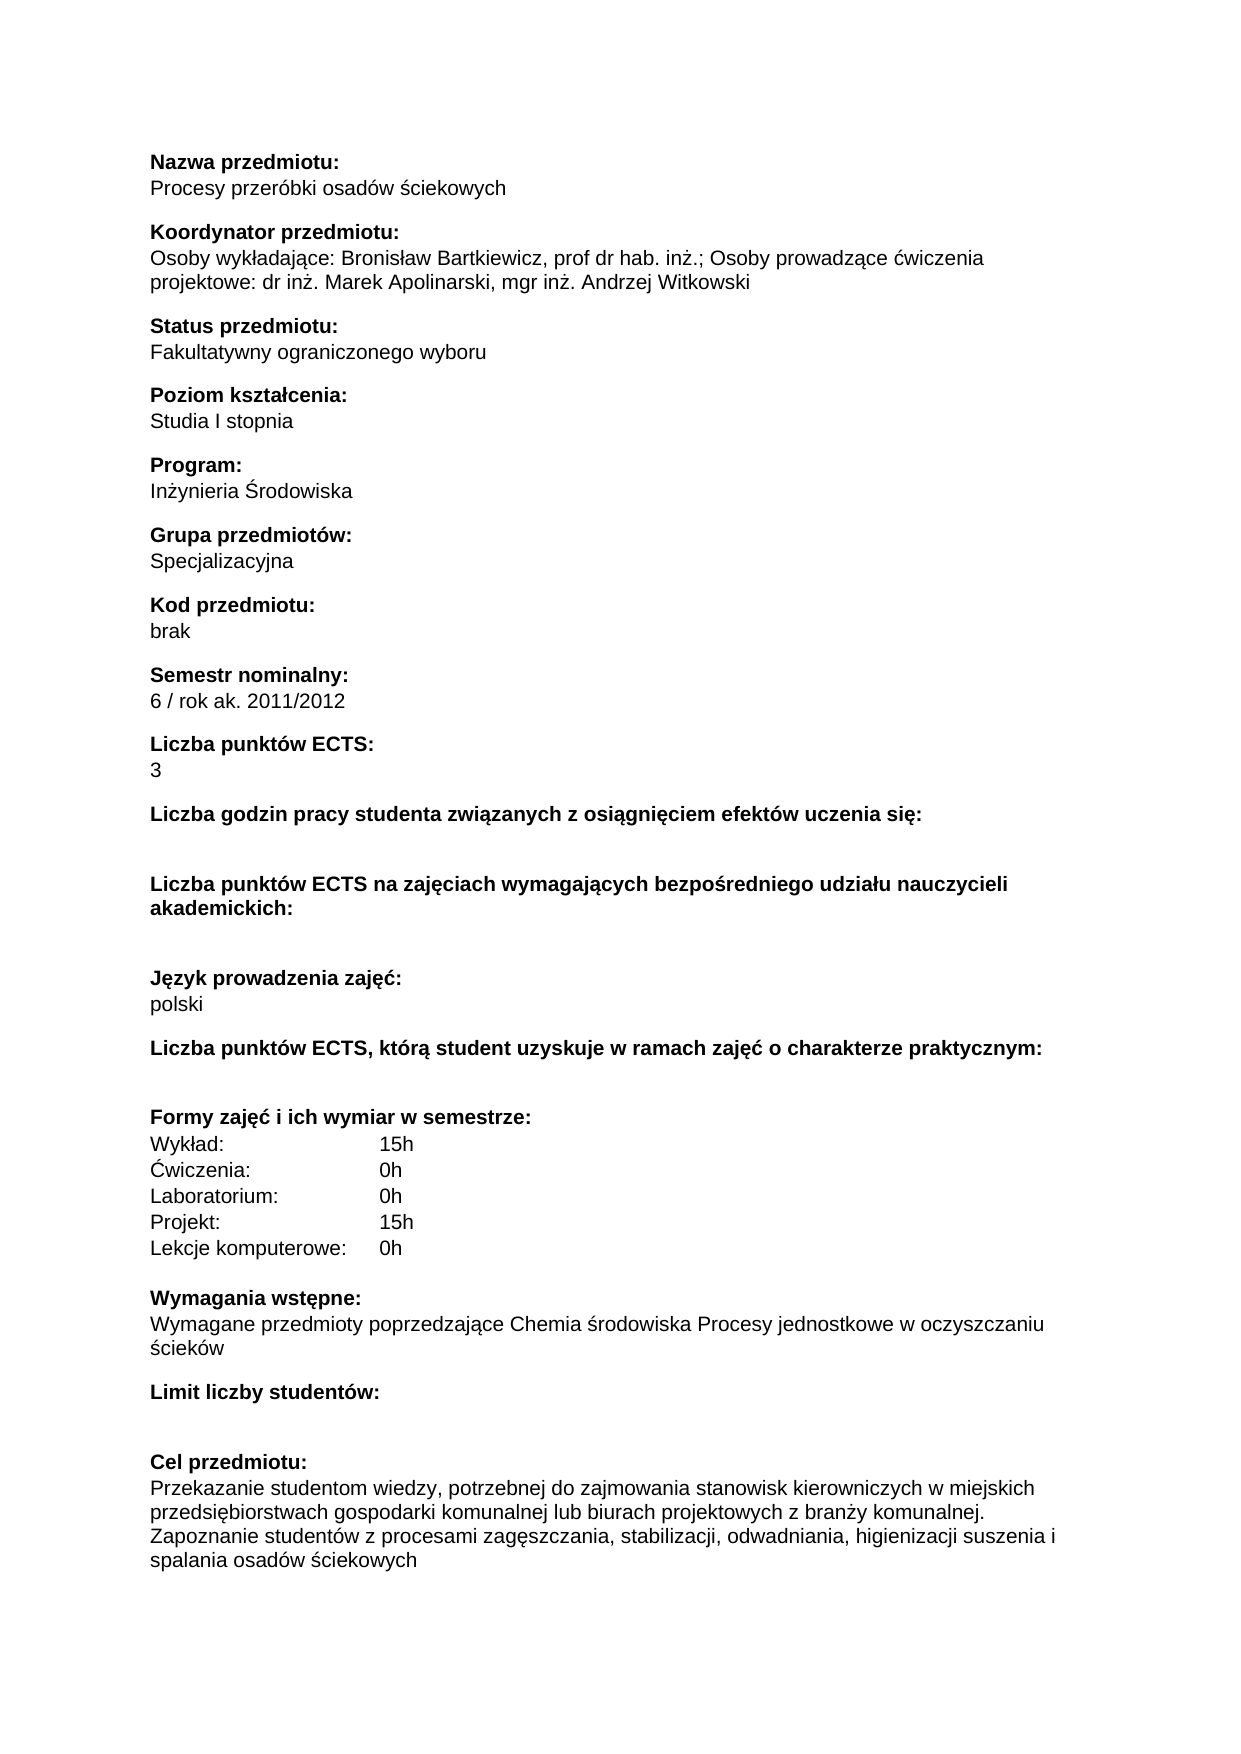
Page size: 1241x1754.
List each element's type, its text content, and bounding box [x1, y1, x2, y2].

text Koordynator przedmiotu: [150, 220, 1090, 244]
text Poziom kształcenia: [150, 383, 1090, 407]
text Specjalizacyjna [150, 549, 1090, 573]
text Procesy przeróbki osadów ściekowych [150, 176, 1090, 200]
text Osoby wykładające: Bronisław Bartkiewicz, prof dr hab. inż.; Osoby prowadzące ćwiczenia projektowe: dr inż. Marek Apolinarski, mgr inż. Andrzej Witkowski [150, 246, 1090, 294]
text Formy zajęć i ich wymiar w semestrze: [150, 1105, 1090, 1129]
text 6 / rok ak. 2011/2012 [150, 688, 1090, 712]
table_header 15h [369, 1132, 597, 1156]
table_cell 0h [369, 1182, 597, 1208]
text polski [150, 992, 1090, 1016]
text Program: [150, 453, 1090, 477]
text Nazwa przedmiotu: [150, 150, 1090, 174]
text Status przedmiotu: [150, 313, 1090, 337]
text Liczba punktów ECTS, którą student uzyskuje w ramach zajęć o charakterze praktycznym: [150, 1035, 1090, 1059]
table_cell Lekcje komputerowe: [140, 1236, 367, 1260]
text Grupa przedmiotów: [150, 523, 1090, 547]
table_cell Laboratorium: [140, 1184, 367, 1208]
table_cell Ćwiczenia: [140, 1158, 367, 1182]
text Inżynieria Środowiska [150, 479, 1090, 503]
text 3 [150, 758, 1090, 782]
text Semestr nominalny: [150, 662, 1090, 686]
text Limit liczby studentów: [150, 1380, 1090, 1404]
text Język prowadzenia zajęć: [150, 966, 1090, 989]
text Cel przedmiotu: [150, 1449, 1090, 1473]
table_cell 15h [369, 1208, 597, 1234]
table_header Wykład: [140, 1132, 367, 1156]
text Liczba punktów ECTS: [150, 732, 1090, 756]
table_cell Projekt: [140, 1210, 367, 1234]
text Fakultatywny ograniczonego wyboru [150, 339, 1090, 363]
text Studia I stopnia [150, 409, 1090, 433]
text Wymagania wstępne: [150, 1286, 1090, 1310]
table_cell 0h [369, 1234, 597, 1260]
text Przekazanie studentom wiedzy, potrzebnej do zajmowania stanowisk kierowniczych w miejskich przedsiębiorstwach gospodarki komunalnej lub biurach projektowych z branży komunalnej. Zapoznanie studentów z procesami zagęszczania, stabilizacji, odwadniania, higienizacji suszenia i spalania osadów ściekowych [150, 1476, 1090, 1571]
table_cell 0h [369, 1156, 597, 1182]
text Liczba punktów ECTS na zajęciach wymagających bezpośredniego udziału nauczycieli akademickich: [150, 872, 1090, 920]
text Wymagane przedmioty poprzedzające Chemia środowiska Procesy jednostkowe w oczyszczaniu ścieków [150, 1312, 1090, 1360]
text Liczba godzin pracy studenta związanych z osiągnięciem efektów uczenia się: [150, 802, 1090, 826]
text Kod przedmiotu: [150, 593, 1090, 617]
text brak [150, 619, 1090, 643]
